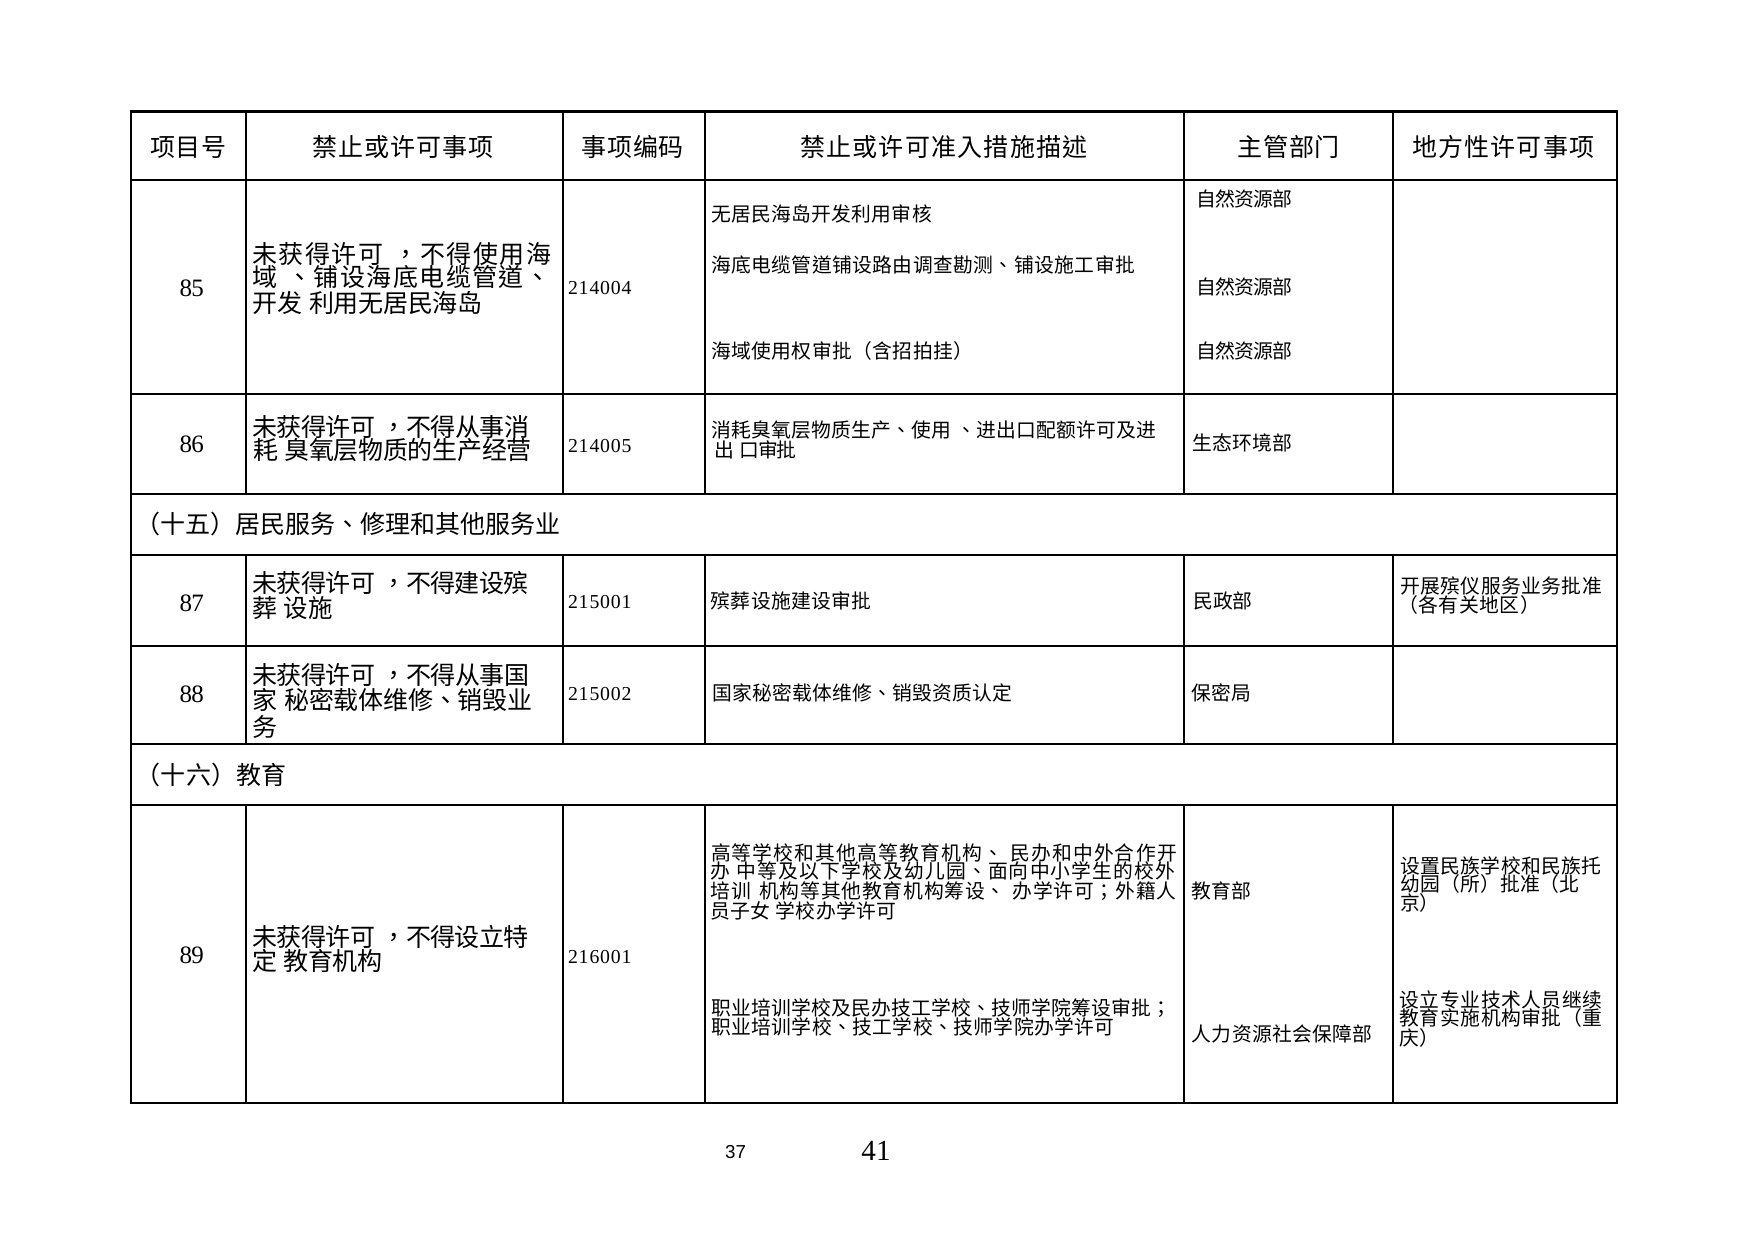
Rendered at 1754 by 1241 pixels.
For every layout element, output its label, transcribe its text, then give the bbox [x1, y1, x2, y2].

table_cell （十五）居民服务、修理和其他服务业 [132, 495, 1616, 554]
table_header 地方性许可事项 [1394, 113, 1616, 179]
table_cell 87 [132, 556, 245, 645]
table_cell 民政部 [1185, 556, 1392, 645]
table_cell 设置民族学校和民族托 幼园（所）批准（北 京） 设立专业技术人员继续 教育实施机构审批（重 庆） [1394, 806, 1616, 1102]
table_cell 高等学校和其他高等教育机构、 民办和中外合作开办 中等及以下学校及幼儿园、面向中小学生的校外培训 机构等其他教育机构筹设、 办学许可；外籍人员子女 学校办学许可 职业培训学校及民办技工学校、技师学院筹设审批； 职业培训学校、技工学校、技师学院办学许可 [706, 806, 1183, 1102]
table_cell 88 [132, 647, 245, 743]
table_cell 216001 [564, 806, 704, 1102]
table_cell 生态环境部 [1185, 395, 1392, 493]
table_cell 未获得许可 ，不得使用海域 、铺设海底电缆管道、开发 利用无居民海岛 [247, 181, 562, 392]
table_cell 215002 [564, 647, 704, 743]
table_cell 自然资源部 自然资源部 自然资源部 [1185, 181, 1392, 392]
table_cell 214004 [564, 181, 704, 392]
table_header 禁止或许可事项 [247, 113, 562, 179]
table_cell 未获得许可 ，不得从事消耗 臭氧层物质的生产经营 [247, 395, 562, 493]
table_cell 86 [132, 395, 245, 493]
table_cell 89 [132, 806, 245, 1102]
table_cell 85 [132, 181, 245, 392]
table_cell 未获得许可 ，不得设立特定 教育机构 [247, 806, 562, 1102]
table_cell 消耗臭氧层物质生产、使用 、进出口配额许可及进出 口审批 [706, 395, 1183, 493]
table_cell 开展殡仪服务业务批准 （各有关地区） [1394, 556, 1616, 645]
table_header 项目号 [132, 113, 245, 179]
table_cell [1394, 395, 1616, 493]
table_cell 保密局 [1185, 647, 1392, 743]
table_cell [1394, 181, 1616, 392]
table_cell 未获得许可 ，不得建设殡葬 设施 [247, 556, 562, 645]
table_cell 未获得许可 ，不得从事国家 秘密载体维修、销毁业务 [247, 647, 562, 743]
table_cell 214005 [564, 395, 704, 493]
table_header 禁止或许可准入措施描述 [706, 113, 1183, 179]
table_cell 国家秘密载体维修、销毁资质认定 [706, 647, 1183, 743]
table_header 事项编码 [564, 113, 704, 179]
table_cell [1394, 647, 1616, 743]
table_cell 殡葬设施建设审批 [706, 556, 1183, 645]
table_cell 教育部 人力资源社会保障部 [1185, 806, 1392, 1102]
table_header 主管部门 [1185, 113, 1392, 179]
table_cell 215001 [564, 556, 704, 645]
table_cell 无居民海岛开发利用审核 海底电缆管道铺设路由调查勘测、铺设施工审批 海域使用权审批（含招拍挂） [706, 181, 1183, 392]
table_cell （十六）教育 [132, 745, 1616, 804]
